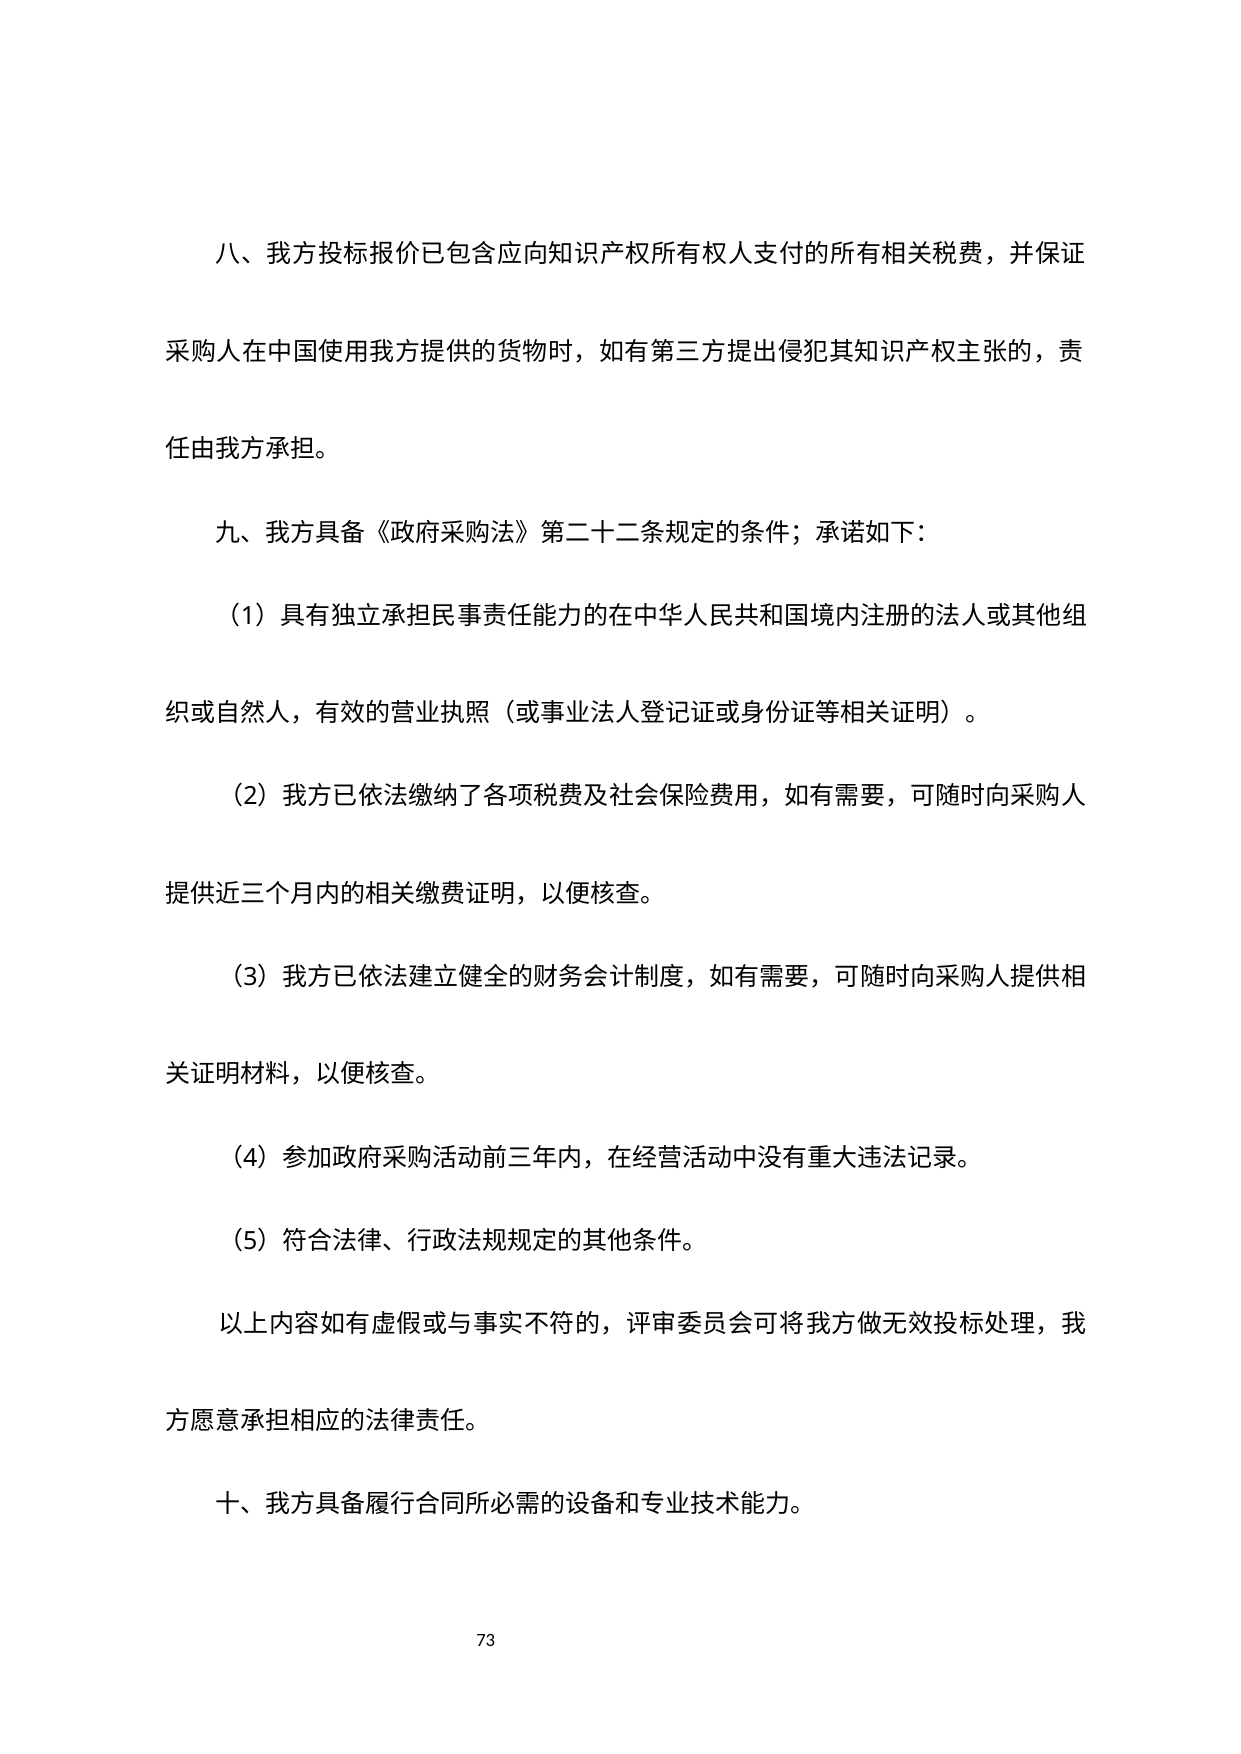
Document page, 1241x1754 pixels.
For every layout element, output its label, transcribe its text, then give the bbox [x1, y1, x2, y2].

text （1）具有独立承担民事责任能力的在中华人民共和国境内注册的法人或其他组织或自然人，有效的营业执照（或事业法人登记证或身份证等相关证明）。 [165, 581, 1087, 743]
text （2）我方已依法缴纳了各项税费及社会保险费用，如有需要，可随时向采购人提供近三个月内的相关缴费证明，以便核查。 [165, 761, 1087, 924]
text （4）参加政府采购活动前三年内，在经营活动中没有重大违法记录。 [165, 1123, 1087, 1188]
text （5）符合法律、行政法规规定的其他条件。 [165, 1206, 1087, 1271]
text 以上内容如有虚假或与事实不符的，评审委员会可将我方做无效投标处理，我方愿意承担相应的法律责任。 [165, 1289, 1087, 1451]
text （3）我方已依法建立健全的财务会计制度，如有需要，可随时向采购人提供相关证明材料，以便核查。 [165, 942, 1087, 1104]
text 八、我方投标报价已包含应向知识产权所有权人支付的所有相关税费，并保证采购人在中国使用我方提供的货物时，如有第三方提出侵犯其知识产权主张的，责任由我方承担。 [165, 219, 1087, 479]
text 九、我方具备《政府采购法》第二十二条规定的条件；承诺如下： [165, 498, 1087, 563]
text 十、我方具备履行合同所必需的设备和专业技术能力。 [165, 1469, 1087, 1534]
